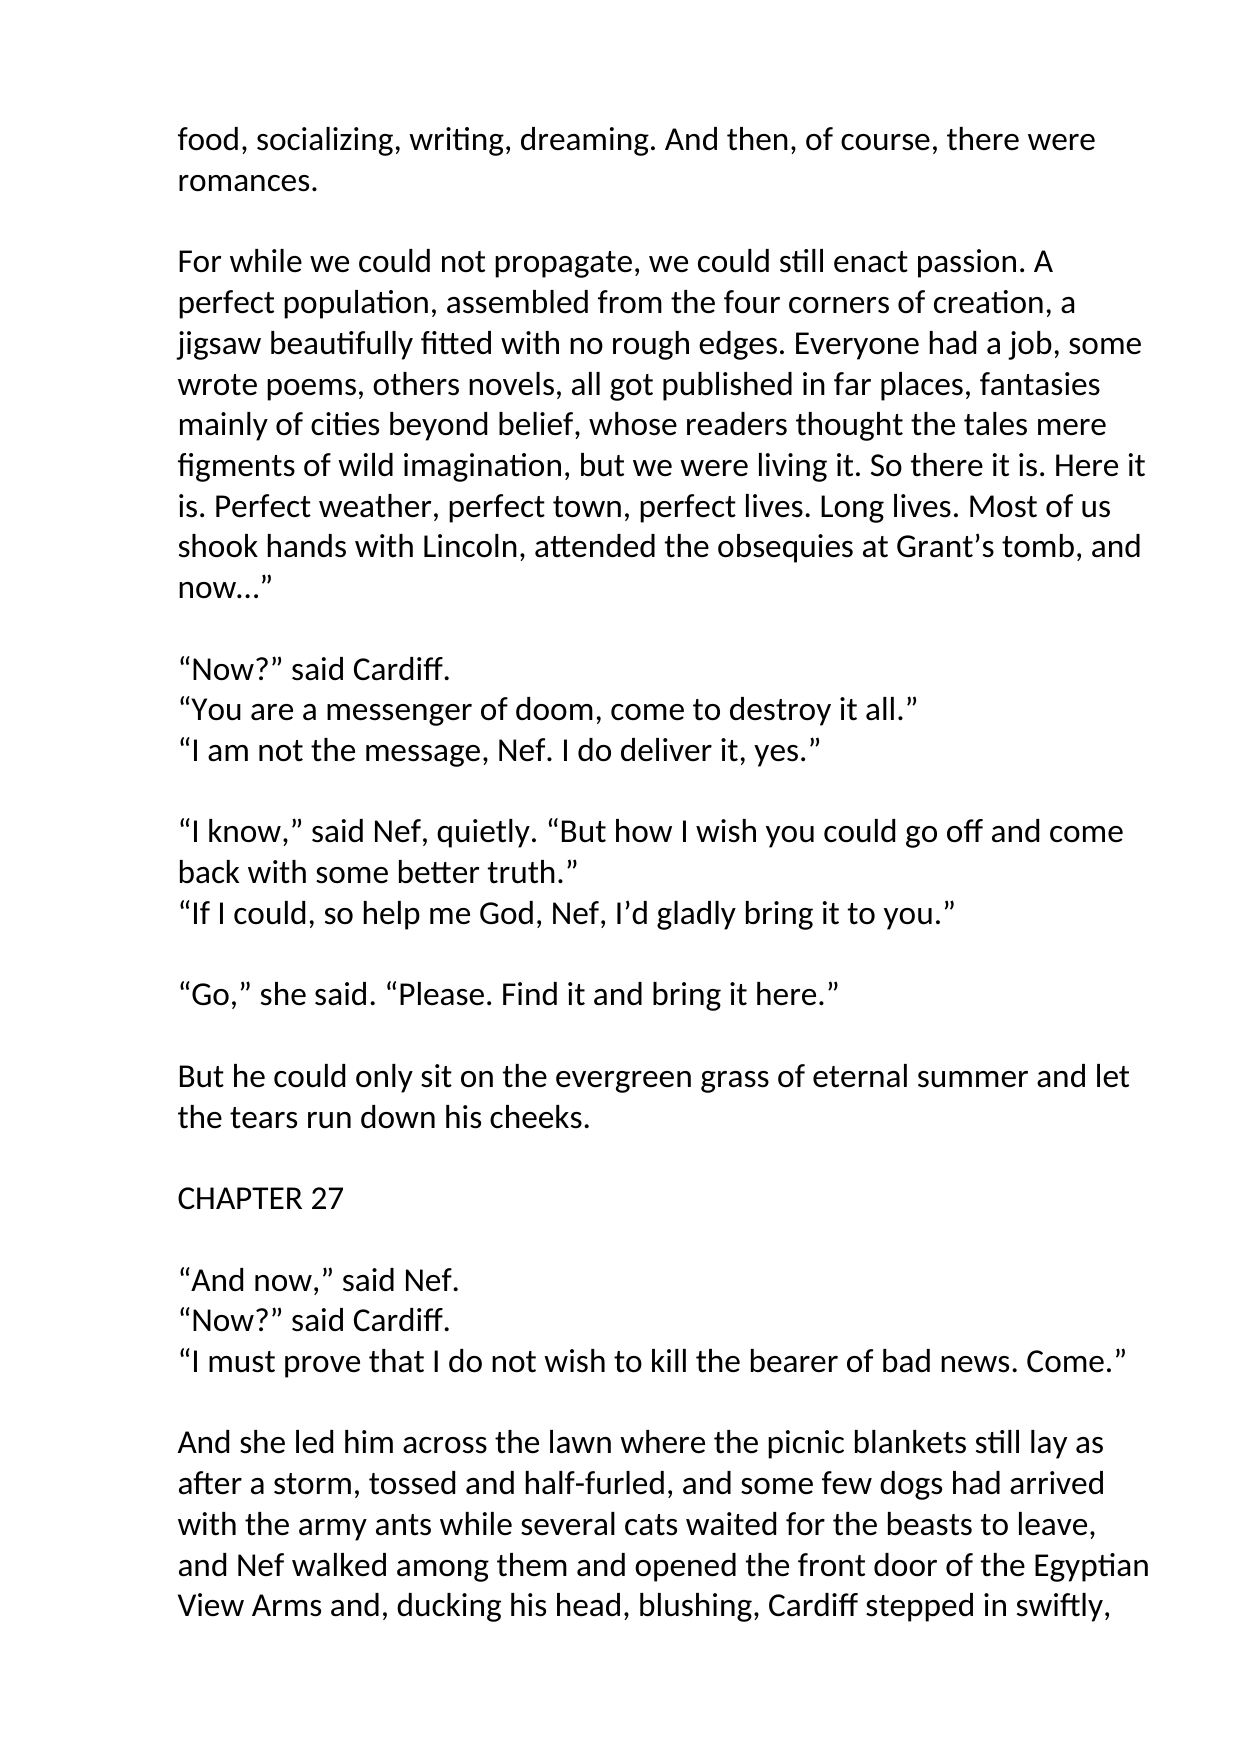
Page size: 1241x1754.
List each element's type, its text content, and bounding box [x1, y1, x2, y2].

text But he could only sit on the evergreen grass of eternal summer and let the tears run down his cheeks. [177, 1055, 1152, 1136]
text “Now?” said Cardiff. [177, 1299, 1152, 1340]
text “Go,” she said. “Please. Find it and bring it here.” [177, 973, 1152, 1014]
text “And now,” said Nef. [177, 1258, 1152, 1299]
text CHAPTER 27 [177, 1177, 1152, 1218]
text “I know,” said Nef, quietly. “But how I wish you could go off and come back with some better truth.” [177, 811, 1152, 892]
text For while we could not propagate, we could still enact passion. A perfect population, assembled from the four corners of creation, a jigsaw beautifully fitted with no rough edges. Everyone had a job, some wrote poems, others novels, all got published in far places, fantasies mainly of cities beyond belief, whose readers thought the tales mere figments of wild imagination, but we were living it. So there it is. Here it is. Perfect weather, perfect town, perfect lives. Long lives. Most of us shook hands with Lincoln, attended the obsequies at Grant’s tomb, and now…” [177, 240, 1152, 607]
text “I must prove that I do not wish to kill the bearer of bad news. Come.” [177, 1340, 1152, 1381]
text “If I could, so help me God, Nef, I’d gladly bring it to you.” [177, 892, 1152, 933]
text “You are a messenger of doom, come to destroy it all.” [177, 688, 1152, 729]
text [177, 118, 1152, 199]
text “Now?” said Cardiff. [177, 648, 1152, 688]
text “I am not the message, Nef. I do deliver it, yes.” [177, 729, 1152, 770]
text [177, 1421, 1152, 1625]
